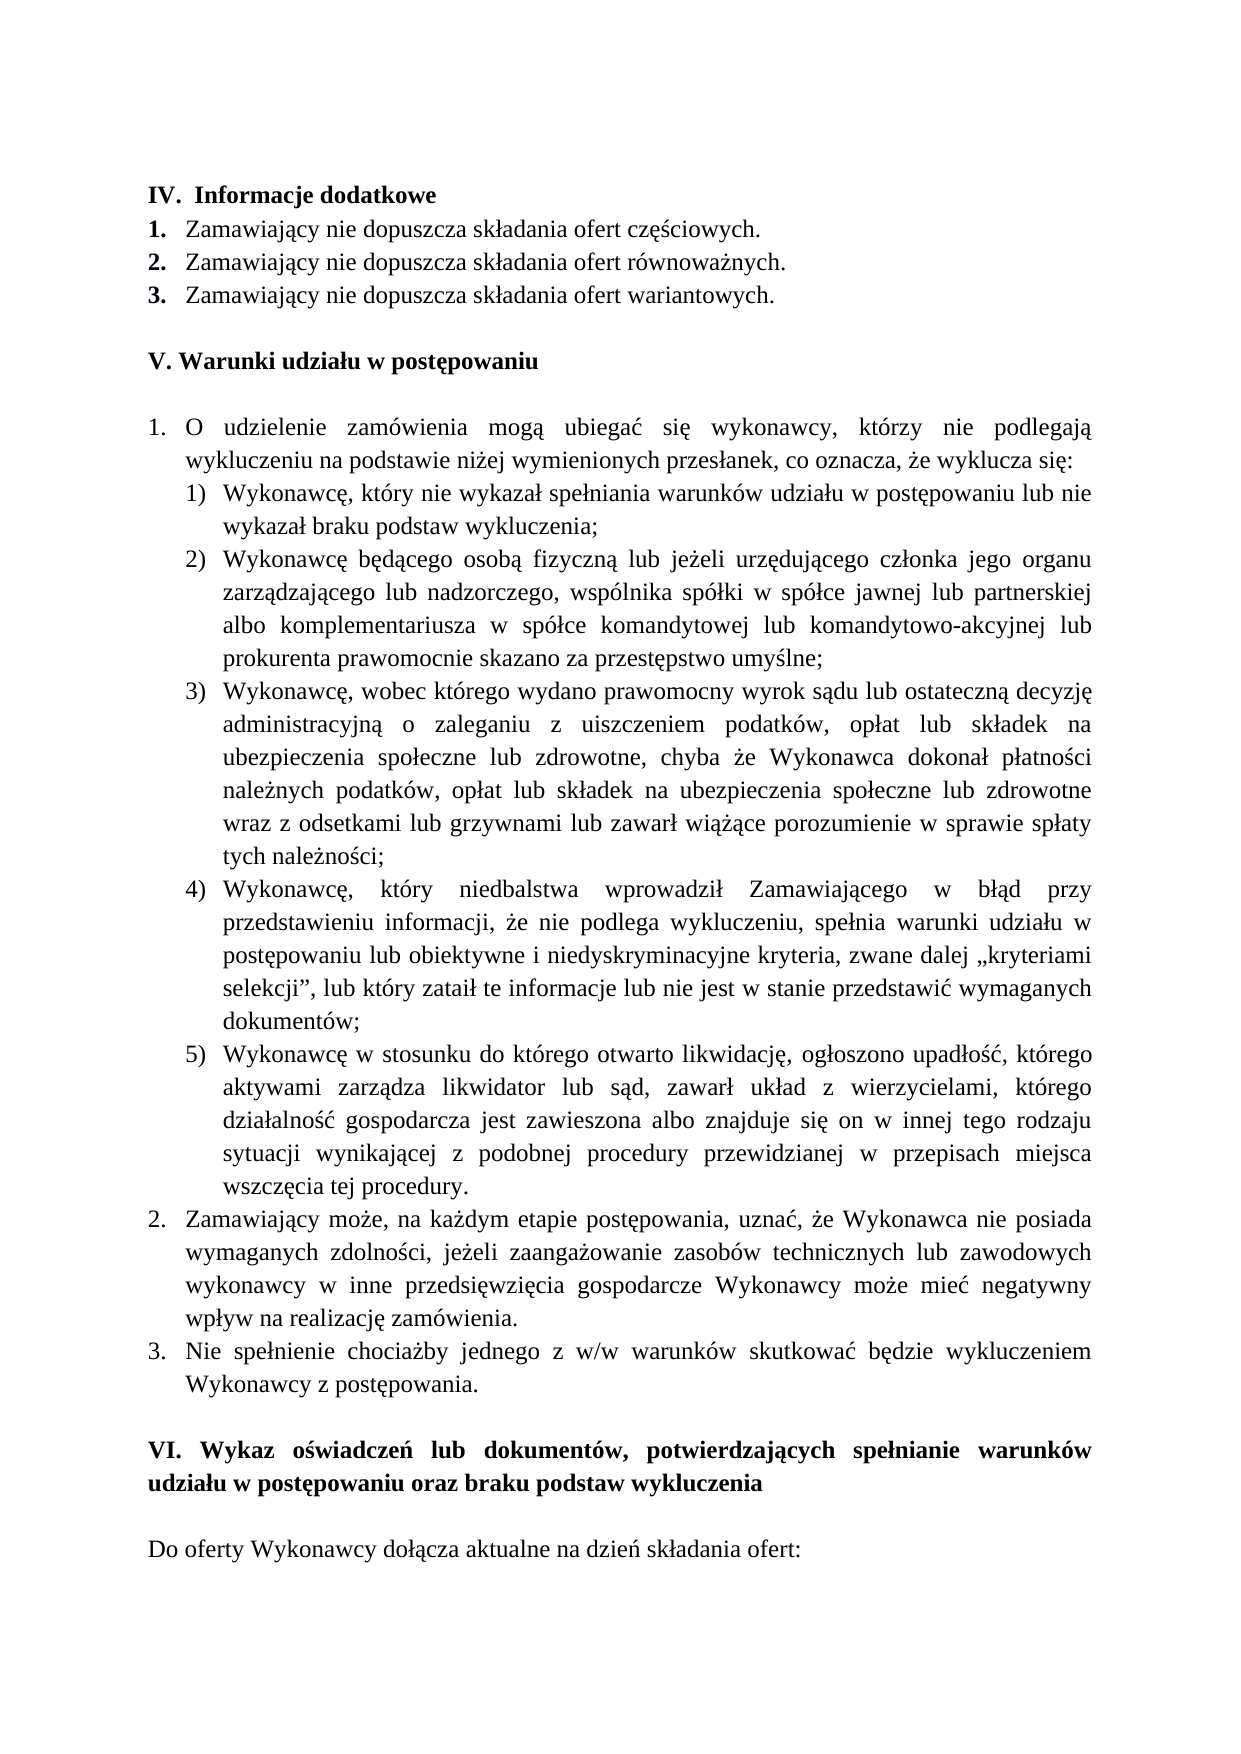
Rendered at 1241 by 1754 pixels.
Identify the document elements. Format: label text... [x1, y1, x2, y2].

text Do oferty Wykonawcy dołącza aktualne na dzień składania ofert: [148, 1534, 1093, 1563]
list Wykonawcę, który niedbalstwa wprowadził Zamawiającego w błąd przy przedstawieniu informacji, że nie podlega wykluczeniu, spełnia warunki udziału w postępowaniu lub obiektywne i niedyskryminacyjne kryteria, zwane dalej „kryteriami selekcji”, lub który zataił te informacje lub nie jest w stanie przedstawić wymaganych dokumentów; [185, 874, 1093, 1035]
list Zamawiający może, na każdym etapie postępowania, uznać, że Wykonawca nie posiada wymaganych zdolności, jeżeli zaangażowanie zasobów technicznych lub zawodowych wykonawcy w inne przedsięwzięcia gospodarcze Wykonawcy może mieć negatywny wpływ na realizację zamówienia. [148, 1204, 1093, 1332]
text VI. Wykaz oświadczeń lub dokumentów, potwierdzających spełnianie warunków udziału w postępowaniu oraz braku podstaw wykluczenia [148, 1435, 1093, 1497]
list Zamawiający nie dopuszcza składania ofert wariantowych. [148, 280, 1093, 308]
list Wykonawcę w stosunku do którego otwarto likwidację, ogłoszono upadłość, którego aktywami zarządza likwidator lub sąd, zawarł układ z wierzycielami, którego działalność gospodarcza jest zawieszona albo znajduje się on w innej tego rodzaju sytuacji wynikającej z podobnej procedury przewidzianej w przepisach miejsca wszczęcia tej procedury. [185, 1039, 1093, 1200]
list Wykonawcę będącego osobą fizyczną lub jeżeli urzędującego członka jego organu zarządzającego lub nadzorczego, wspólnika spółki w spółce jawnej lub partnerskiej albo komplementariusza w spółce komandytowej lub komandytowo-akcyjnej lub prokurenta prawomocnie skazano za przestępstwo umyślne; [185, 544, 1093, 672]
text IV. Informacje dodatkowe [148, 181, 1093, 209]
list Zamawiający nie dopuszcza składania ofert częściowych. [148, 214, 1093, 242]
list O udzielenie zamówienia mogą ubiegać się wykonawcy, którzy nie podlegają wykluczeniu na podstawie niżej wymienionych przesłanek, co oznacza, że wyklucza się: [148, 412, 1093, 473]
list Zamawiający nie dopuszcza składania ofert równoważnych. [148, 247, 1093, 275]
list Nie spełnienie chociażby jednego z w/w warunków skutkować będzie wykluczeniem Wykonawcy z postępowania. [148, 1336, 1093, 1398]
list Wykonawcę, wobec którego wydano prawomocny wyrok sądu lub ostateczną decyzję administracyjną o zaleganiu z uiszczeniem podatków, opłat lub składek na ubezpieczenia społeczne lub zdrowotne, chyba że Wykonawca dokonał płatności należnych podatków, opłat lub składek na ubezpieczenia społeczne lub zdrowotne wraz z odsetkami lub grzywnami lub zawarł wiążące porozumienie w sprawie spłaty tych należności; [185, 676, 1093, 870]
text V. Warunki udziału w postępowaniu [148, 346, 1093, 374]
list Wykonawcę, który nie wykazał spełniania warunków udziału w postępowaniu lub nie wykazał braku podstaw wykluczenia; [185, 478, 1093, 539]
